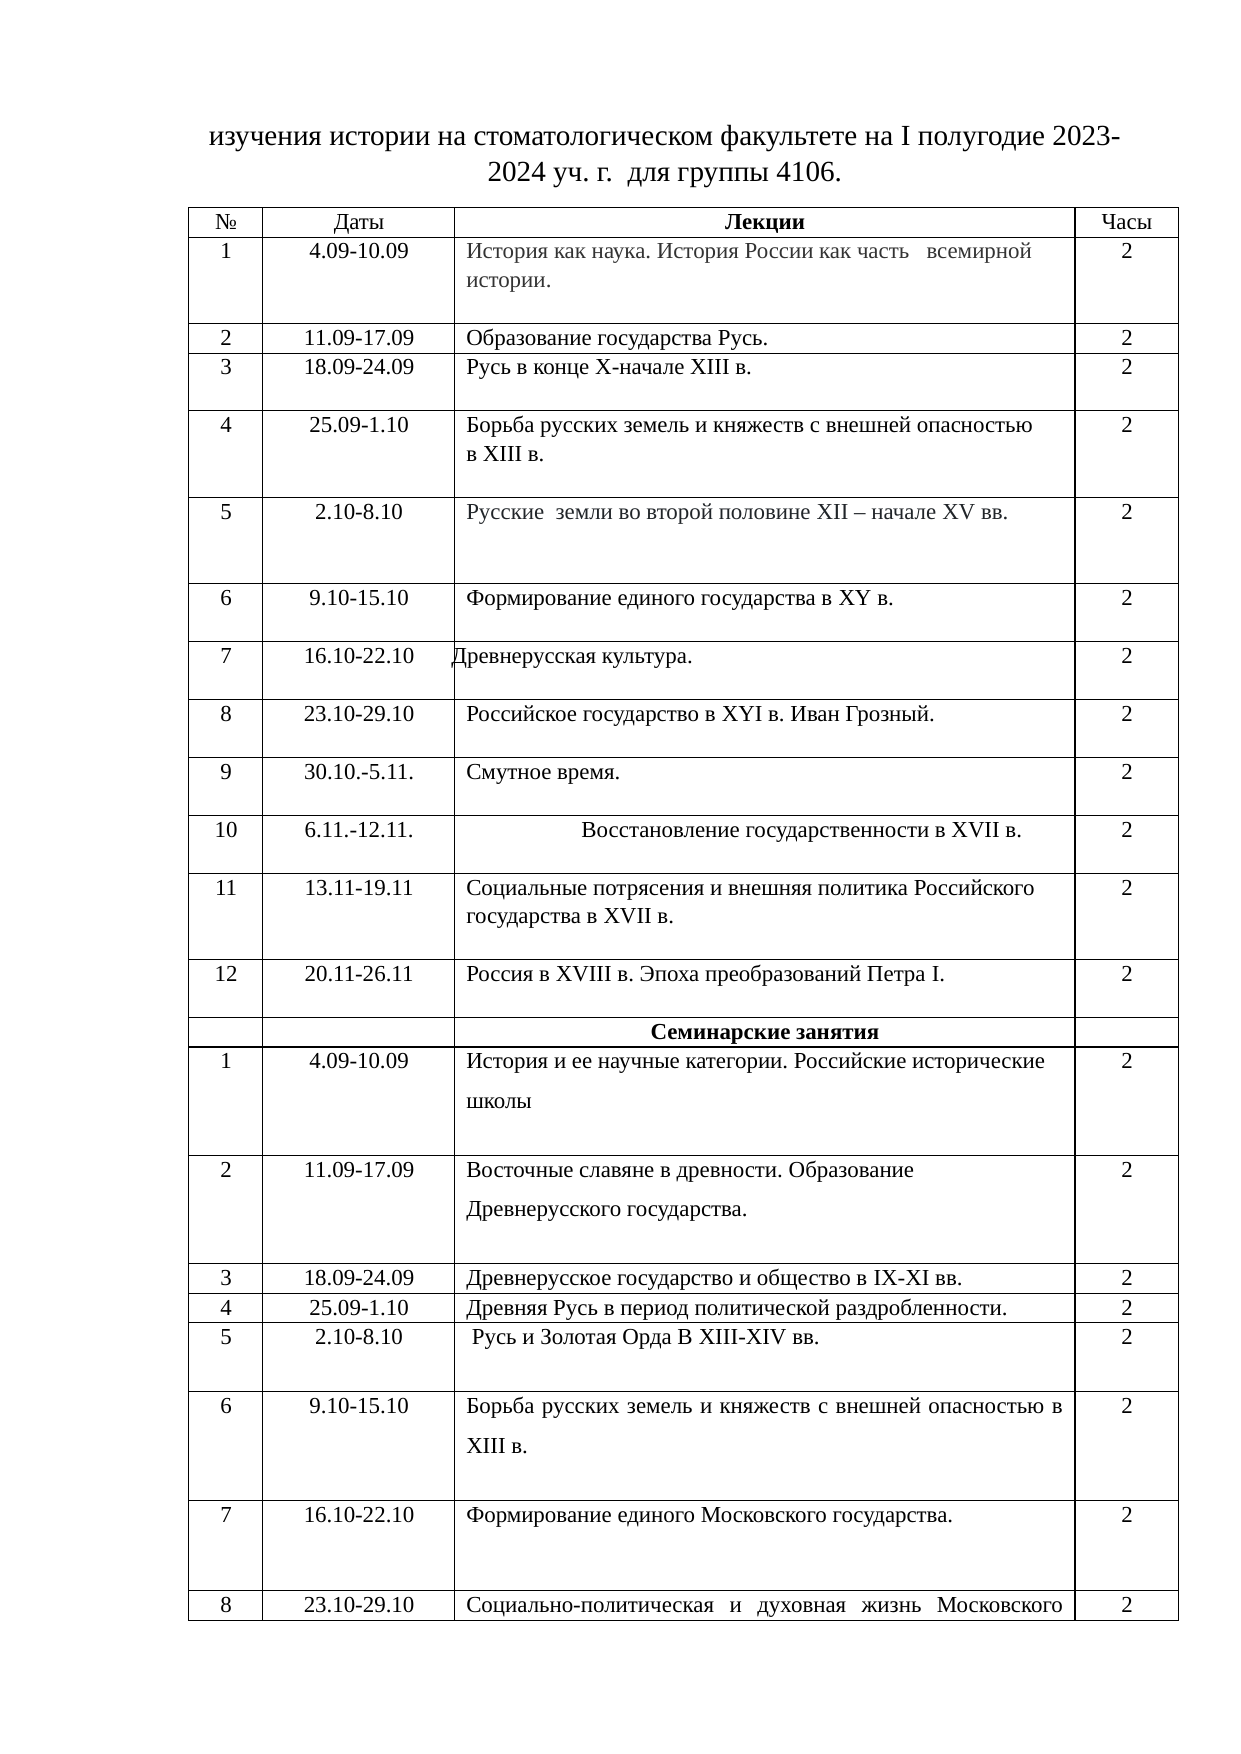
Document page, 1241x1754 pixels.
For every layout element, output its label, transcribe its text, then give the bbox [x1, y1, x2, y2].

table_cell 6 [189, 584, 262, 641]
table_cell 7 [189, 642, 262, 699]
table_cell 2 [1076, 1048, 1178, 1155]
table_cell 2.10-8.10 [263, 498, 454, 583]
table_cell 2 [1076, 1156, 1178, 1263]
table_cell 2 [1076, 411, 1178, 497]
table_header Часы [1076, 208, 1178, 237]
table_cell 2 [1076, 238, 1178, 323]
table_cell 23.10-29.10 [263, 1591, 454, 1620]
table_cell 18.09-24.09 [263, 354, 454, 410]
table_cell 2 [189, 1156, 262, 1263]
table_cell 1 [189, 238, 262, 323]
table_cell 18.09-24.09 [263, 1264, 454, 1293]
table_cell 9.10-15.10 [263, 584, 454, 641]
table_cell 4.09-10.09 [263, 238, 454, 323]
table_cell Древняя Русь в период политической раздробленности. [455, 1294, 1074, 1322]
table_cell Формирование единого государства в XY в. [455, 584, 1074, 641]
table_cell 12 [189, 960, 262, 1017]
table_cell Россия в XVIII в. Эпоха преобразований Петра I. [455, 960, 1074, 1017]
table_cell 9 [189, 758, 262, 815]
table_cell Русь и Золотая Орда В XIII-XIV вв. [455, 1323, 1074, 1391]
table_cell 16.10-22.10 [263, 1501, 454, 1590]
table_header Даты [263, 208, 454, 237]
table_cell [263, 1018, 454, 1046]
table_cell 3 [189, 354, 262, 410]
table_cell 6 [189, 1392, 262, 1499]
table_cell 4.09-10.09 [263, 1048, 454, 1155]
table_cell 2 [1076, 1323, 1178, 1391]
table_cell 11.09-17.09 [263, 1156, 454, 1263]
table_cell Российское государство в XYI в. Иван Грозный. [455, 700, 1074, 757]
table_cell 2 [1076, 816, 1178, 873]
table_cell 2 [189, 324, 262, 352]
table_cell 2 [1076, 1264, 1178, 1293]
table_cell 2 [1076, 1392, 1178, 1499]
table_cell История и ее научные категории. Российские исторические школы [455, 1048, 1074, 1155]
table_cell История как наука. История России как часть всемирной истории. [455, 238, 1074, 323]
table_cell 25.09-1.10 [263, 1294, 454, 1322]
table_cell Семинарские занятия [455, 1018, 1074, 1046]
table_cell 9.10-15.10 [263, 1392, 454, 1499]
table_cell 2 [1076, 498, 1178, 583]
table_cell Борьба русских земель и княжеств с внешней опасностью в XIII в. [455, 1392, 1074, 1499]
table_cell 10 [189, 816, 262, 873]
table_cell [1076, 1018, 1178, 1046]
table_cell Русские земли во второй половине XII – начале XV вв. X. [455, 498, 1074, 583]
table_cell 2 [1076, 758, 1178, 815]
text изучения истории на стоматологическом факультете на I полугодие 2023- 2024 уч. г. для группы 4106. [177, 118, 1152, 188]
table_cell 30.10.-5.11. [263, 758, 454, 815]
table_cell 2 [1076, 1501, 1178, 1590]
table_cell 13.11-19.11 [263, 874, 454, 959]
table_cell 1 [189, 1048, 262, 1155]
table_cell 2 [1076, 960, 1178, 1017]
table_cell 2 [1076, 874, 1178, 959]
table_cell [189, 1018, 262, 1046]
table_cell 7 [189, 1501, 262, 1590]
table_cell 16.10-22.10 [263, 642, 454, 699]
table_cell 11.09-17.09 [263, 324, 454, 352]
table_cell 11 [189, 874, 262, 959]
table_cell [455, 1591, 1074, 1620]
table_cell 8 [189, 700, 262, 757]
table_cell Русь в конце X-начале XIII в. [455, 354, 1074, 410]
table_cell 2 [1076, 642, 1178, 699]
table_cell 2 [1076, 354, 1178, 410]
table_cell Социальные потрясения и внешняя политика Российского государства в XVII в. [455, 874, 1074, 959]
table_cell 5 [189, 498, 262, 583]
table_cell Борьба русских земель и княжеств с внешней опасностью в XIII в. [455, 411, 1074, 497]
table_cell Формирование единого Московского государства. [455, 1501, 1074, 1590]
table_cell 8 [189, 1591, 262, 1620]
table_cell 4 [189, 411, 262, 497]
table_cell Восстановление государственности в XVII в. [455, 816, 1074, 873]
table_cell Древнерусская культура. [455, 642, 1074, 699]
table_cell 2 [1076, 324, 1178, 352]
table_cell 3 [189, 1264, 262, 1293]
table_cell 2.10-8.10 [263, 1323, 454, 1391]
table_cell 4 [189, 1294, 262, 1322]
table_cell 25.09-1.10 [263, 411, 454, 497]
table_cell Древнерусское государство и общество в IX-XI вв. [455, 1264, 1074, 1293]
table_cell 6.11.-12.11. [263, 816, 454, 873]
table_cell 5 [189, 1323, 262, 1391]
table_cell 23.10-29.10 [263, 700, 454, 757]
table_cell 2 [1076, 1294, 1178, 1322]
table_cell Смутное время. [455, 758, 1074, 815]
table_cell Образование государства Русь. [455, 324, 1074, 352]
table_header Лекции [455, 208, 1074, 237]
table_header № [189, 208, 262, 237]
table_cell 2 [1076, 584, 1178, 641]
table_cell 20.11-26.11 [263, 960, 454, 1017]
table_cell 2 [1076, 700, 1178, 757]
table_cell 2 [1076, 1591, 1178, 1620]
table_cell Восточные славяне в древности. Образование Древнерусского государства. [455, 1156, 1074, 1263]
